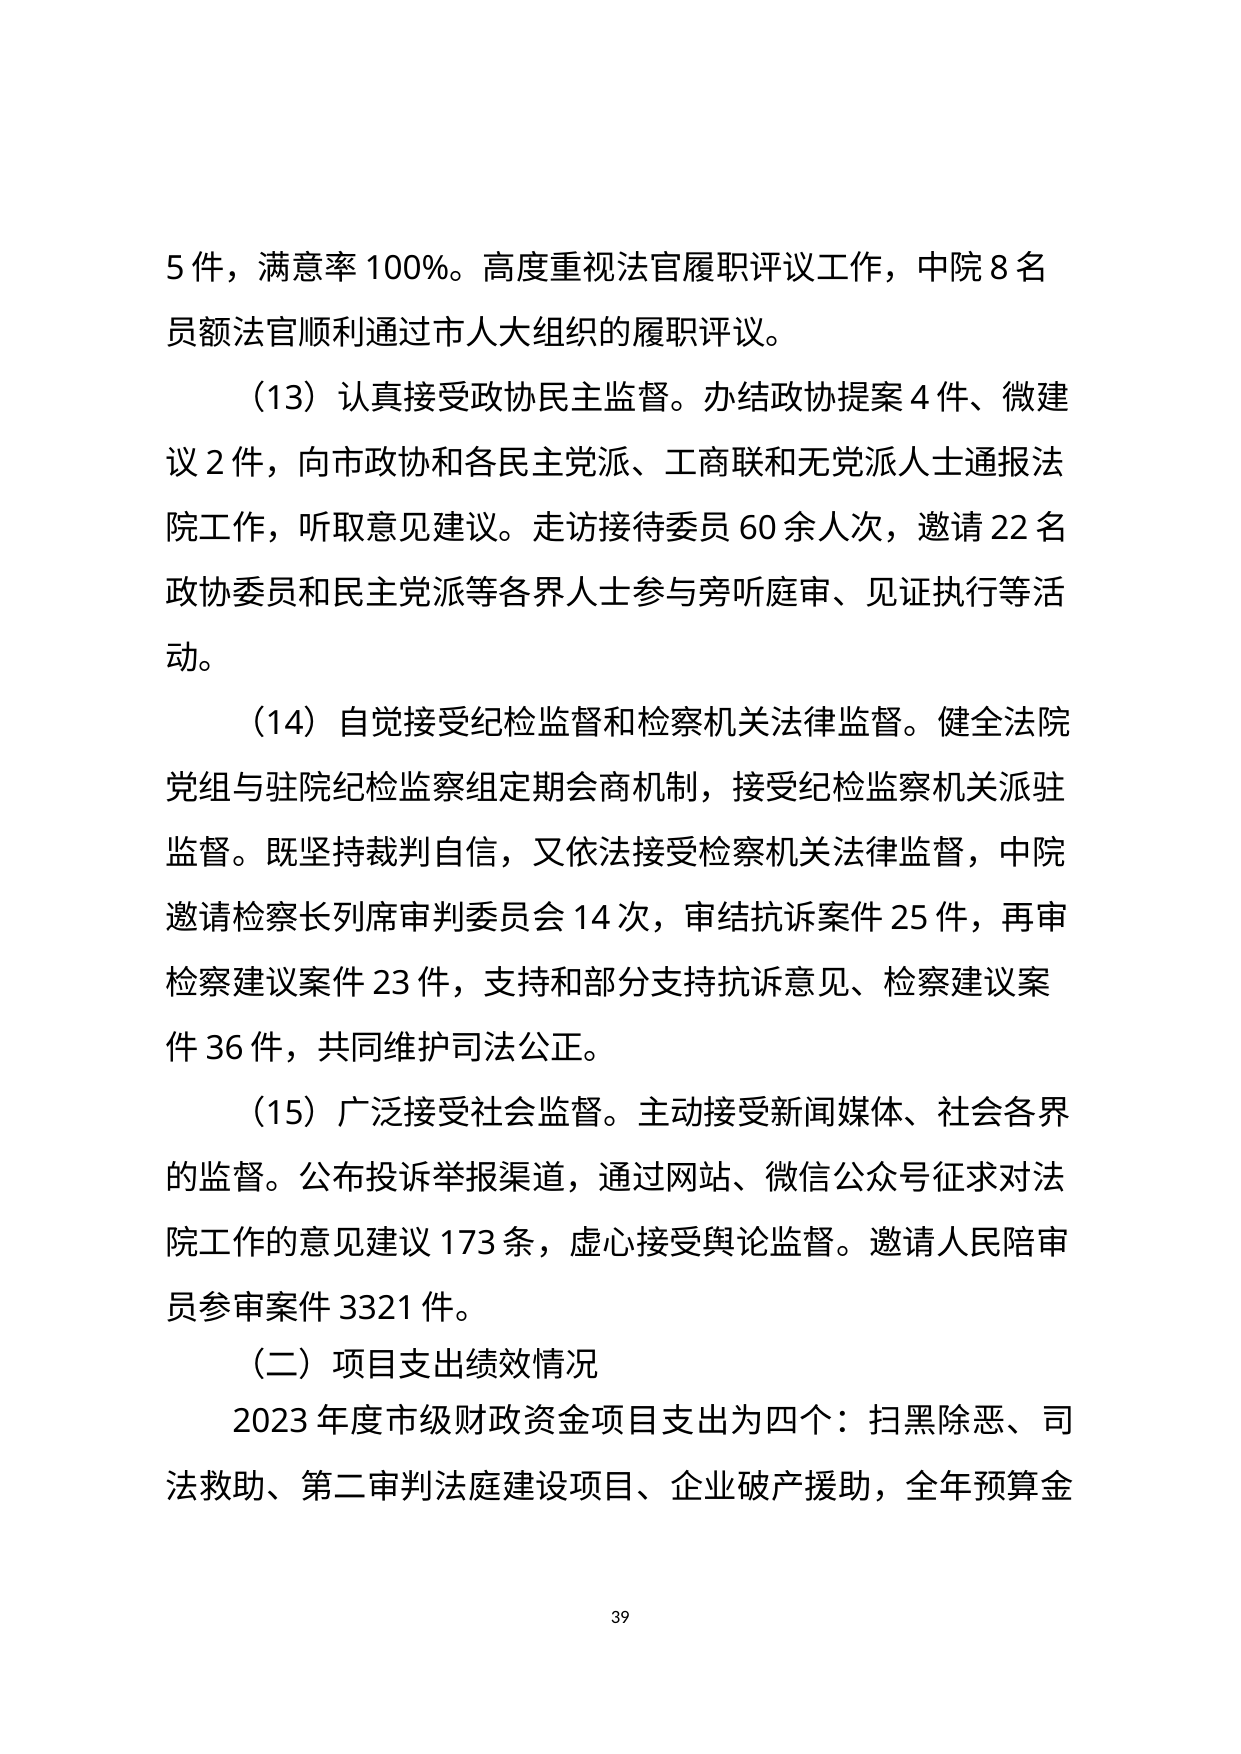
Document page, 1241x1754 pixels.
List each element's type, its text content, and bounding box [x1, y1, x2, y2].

text （14）自觉接受纪检监督和检察机关法律监督。健全法院党组与驻院纪检监察组定期会商机制，接受纪检监察机关派驻监督。既坚持裁判自信，又依法接受检察机关法律监督，中院邀请检察长列席审判委员会14次，审结抗诉案件25件，再审检察建议案件23件，支持和部分支持抗诉意见、检察建议案件36件，共同维护司法公正。 [165, 688, 1075, 1078]
text （13）认真接受政协民主监督。办结政协提案4件、微建议2件，向市政协和各民主党派、工商联和无党派人士通报法院工作，听取意见建议。走访接待委员60余人次，邀请22名政协委员和民主党派等各界人士参与旁听庭审、见证执行等活动。 [165, 363, 1075, 688]
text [165, 1386, 1075, 1516]
text （15）广泛接受社会监督。主动接受新闻媒体、社会各界的监督。公布投诉举报渠道，通过网站、微信公众号征求对法院工作的意见建议173条，虚心接受舆论监督。邀请人民陪审员参审案件3321件。 [165, 1078, 1075, 1338]
text （二）项目支出绩效情况 [165, 1338, 1075, 1386]
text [165, 233, 1075, 363]
